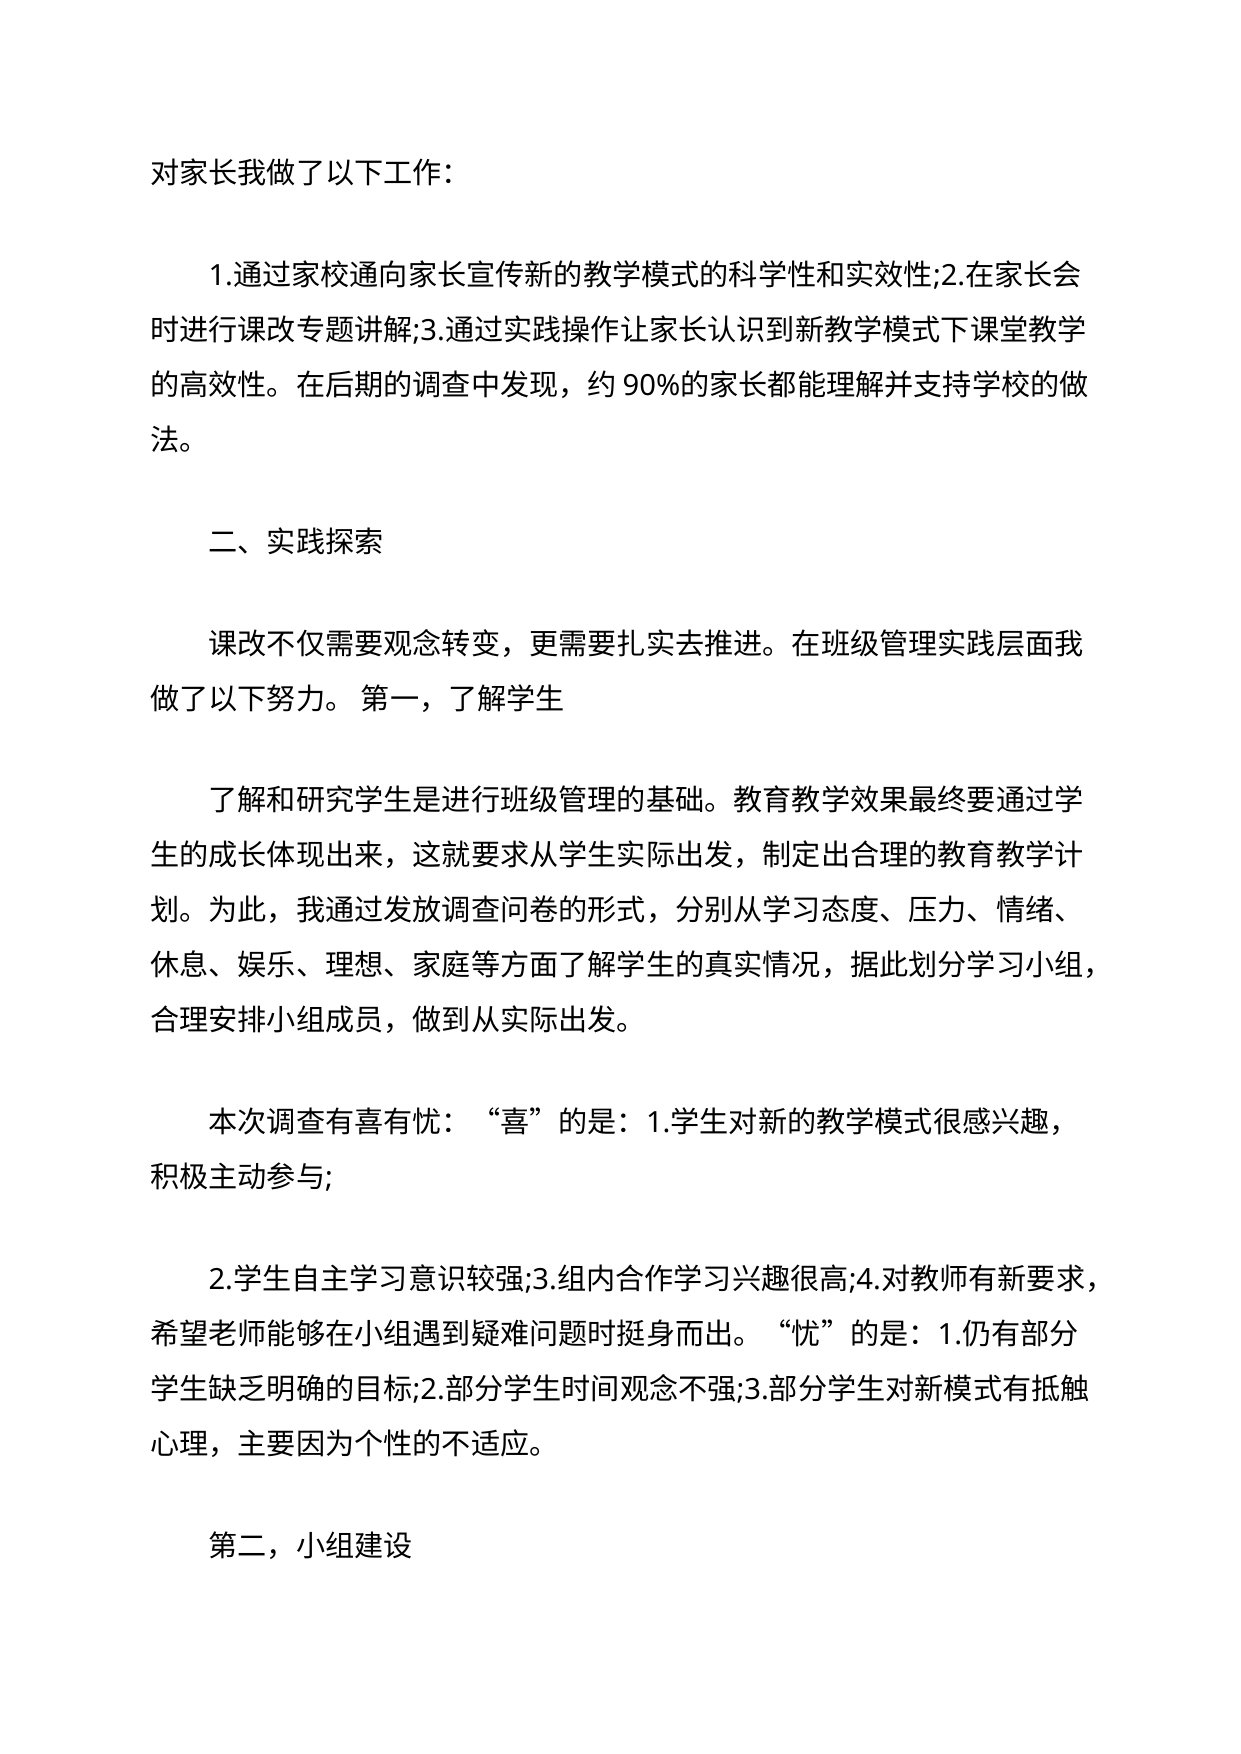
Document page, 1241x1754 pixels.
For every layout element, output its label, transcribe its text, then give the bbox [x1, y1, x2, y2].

text 了解和研究学生是进行班级管理的基础。教育教学效果最终要通过学生的成长体现出来，这就要求从学生实际出发，制定出合理的教育教学计划。为此，我通过发放调查问卷的形式，分别从学习态度、压力、情绪、休息、娱乐、理想、家庭等方面了解学生的真实情况，据此划分学习小组，合理安排小组成员，做到从实际出发。 [150, 777, 1090, 1039]
text 第二，小组建设 [150, 1522, 1090, 1564]
text 2.学生自主学习意识较强;3.组内合作学习兴趣很高;4.对教师有新要求，希望老师能够在小组遇到疑难问题时挺身而出。“忧”的是：1.仍有部分学生缺乏明确的目标;2.部分学生时间观念不强;3.部分学生对新模式有抵触心理，主要因为个性的不适应。 [150, 1255, 1090, 1463]
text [150, 150, 1090, 192]
text 二、实践探索 [150, 518, 1090, 561]
text 课改不仅需要观念转变，更需要扎实去推进。在班级管理实践层面我做了以下努力。 第一，了解学生 [150, 620, 1090, 717]
text 本次调查有喜有忧：“喜”的是：1.学生对新的教学模式很感兴趣，积极主动参与; [150, 1098, 1090, 1196]
text 1.通过家校通向家长宣传新的教学模式的科学性和实效性;2.在家长会时进行课改专题讲解;3.通过实践操作让家长认识到新教学模式下课堂教学的高效性。在后期的调查中发现，约90%的家长都能理解并支持学校的做法。 [150, 252, 1090, 459]
